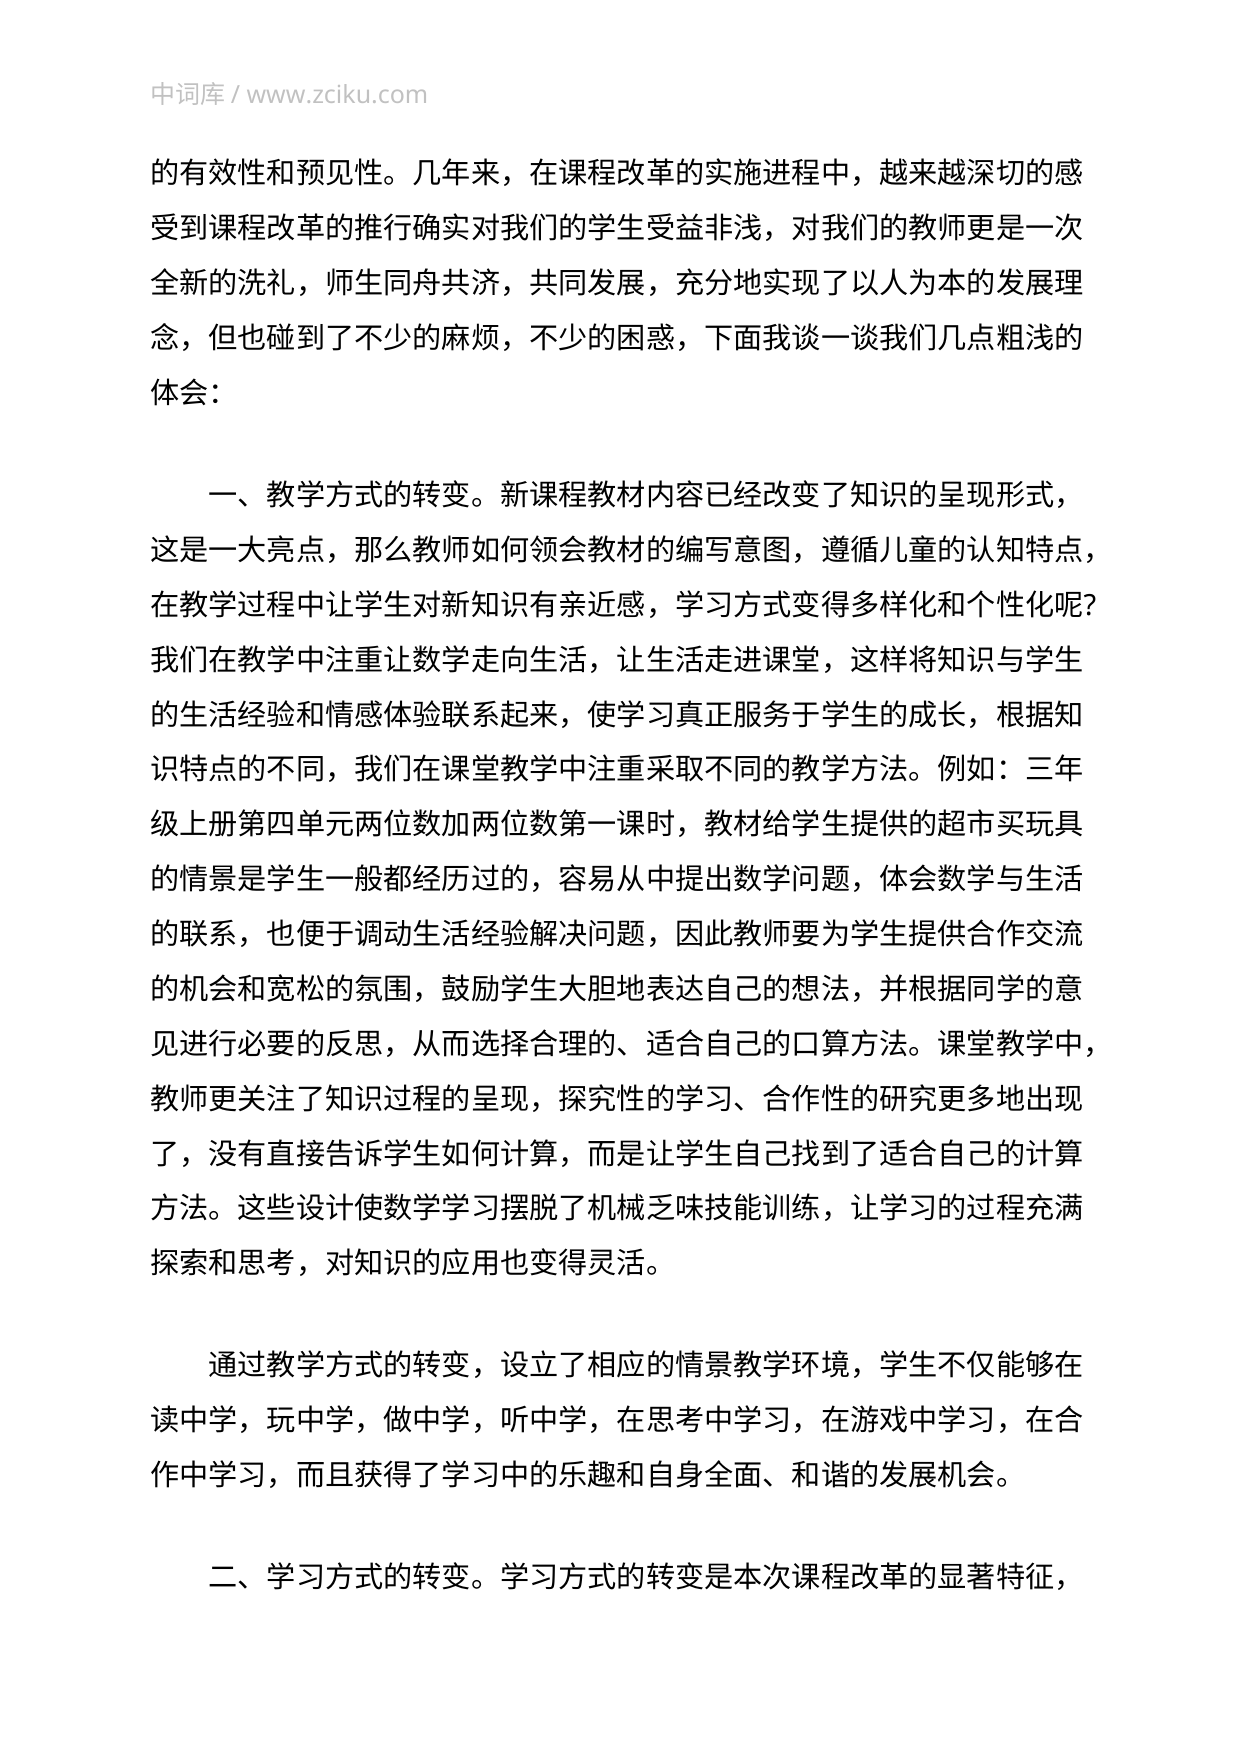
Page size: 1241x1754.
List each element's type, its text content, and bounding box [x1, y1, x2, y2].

text 一、教学方式的转变。新课程教材内容已经改变了知识的呈现形式，这是一大亮点，那么教师如何领会教材的编写意图，遵循儿童的认知特点，在教学过程中让学生对新知识有亲近感，学习方式变得多样化和个性化呢?我们在教学中注重让数学走向生活，让生活走进课堂，这样将知识与学生的生活经验和情感体验联系起来，使学习真正服务于学生的成长，根据知识特点的不同，我们在课堂教学中注重采取不同的教学方法。例如：三年级上册第四单元两位数加两位数第一课时，教材给学生提供的超市买玩具的情景是学生一般都经历过的，容易从中提出数学问题，体会数学与生活的联系，也便于调动生活经验解决问题，因此教师要为学生提供合作交流的机会和宽松的氛围，鼓励学生大胆地表达自己的想法，并根据同学的意见进行必要的反思，从而选择合理的、适合自己的口算方法。课堂教学中，教师更关注了知识过程的呈现，探究性的学习、合作性的研究更多地出现了，没有直接告诉学生如何计算，而是让学生自己找到了适合自己的计算方法。这些设计使数学学习摆脱了机械乏味技能训练，让学习的过程充满探索和思考，对知识的应用也变得灵活。 [150, 471, 1090, 1282]
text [150, 1553, 1090, 1596]
text 通过教学方式的转变，设立了相应的情景教学环境，学生不仅能够在读中学，玩中学，做中学，听中学，在思考中学习，在游戏中学习，在合作中学习，而且获得了学习中的乐趣和自身全面、和谐的发展机会。 [150, 1342, 1090, 1494]
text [150, 150, 1090, 412]
